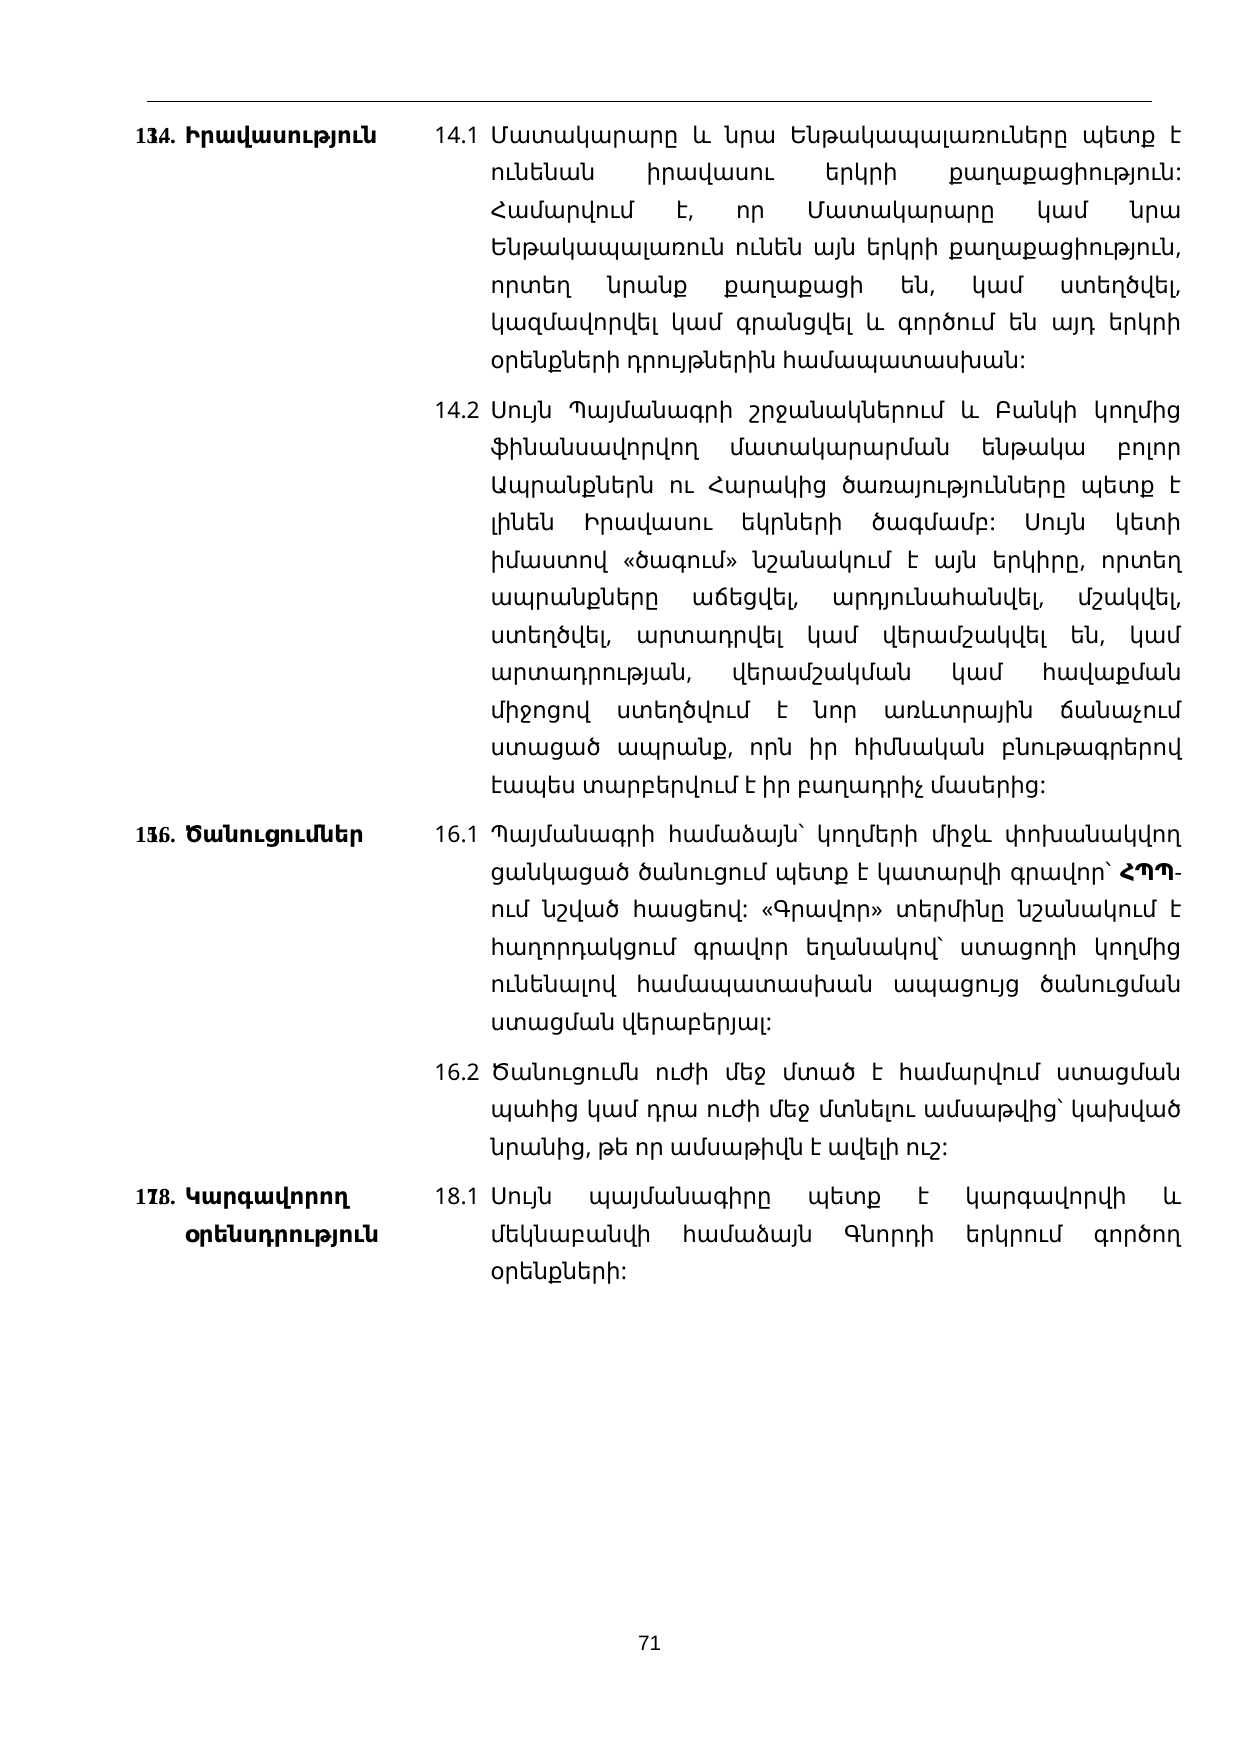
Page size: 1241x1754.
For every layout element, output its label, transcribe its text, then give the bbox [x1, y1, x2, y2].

table_cell Սույն պայմանագիրը պետք է կարգավորվի և մեկնաբանվի համաձայն Գնորդի երկրում գործող օրենքների: [419, 1180, 1188, 1304]
table_cell Մատակարարը և նրա Ենթակապալառուները պետք է ունենան իրավասու երկրի քաղաքացիություն: Համարվում է, որ Մատակարարը կամ նրա Ենթակապալառուն ունեն այն երկրի քաղաքացիություն, որտեղ նրանք քաղաքացի են, կամ ստեղծվել, կազմավորվել կամ գրանցվել և գործում են այդ երկրի օրենքների դրույթներին համապատասխան: Սույն Պայմանագրի շրջանակներում և Բանկի կողմից ֆինանսավորվող մատակարարման ենթակա բոլոր Ապրանքներն ու Հարակից ծառայությունները պետք է լինեն Իրավասու եկրների ծագմամբ: Սույն կետի իմաստով «ծագում» նշանակում է այն երկիրը, որտեղ ապրանքները աճեցվել, արդյունահանվել, մշակվել, ստեղծվել, արտադրվել կամ վերամշակվել են, կամ արտադրության, վերամշակման կամ հավաքման միջոցով ստեղծվում է նոր առևտրային ճանաչում ստացած ապրանք, որն իր հիմնական բնութագրերով էապես տարբերվում է իր բաղադրիչ մասերից: [419, 119, 1188, 818]
table_cell Իրավասություն [141, 119, 419, 818]
table_cell Ծանուցումներ [141, 818, 419, 1180]
table_cell Կարգավորող օրենսդրություն [141, 1180, 419, 1304]
table_cell Պայմանագրի համաձայն՝ կողմերի միջև փոխանակվող ցանկացած ծանուցում պետք է կատարվի գրավոր՝ ՀՊՊ-ում նշված հասցեով: «Գրավոր» տերմինը նշանակում է հաղորդակցում գրավոր եղանակով՝ ստացողի կողմից ունենալով համապատասխան ապացույց ծանուցման ստացման վերաբերյալ: Ծանուցումն ուժի մեջ մտած է համարվում ստացման պահից կամ դրա ուժի մեջ մտնելու ամսաթվից՝ կախված նրանից, թե որ ամսաթիվն է ավելի ուշ: [419, 818, 1188, 1180]
